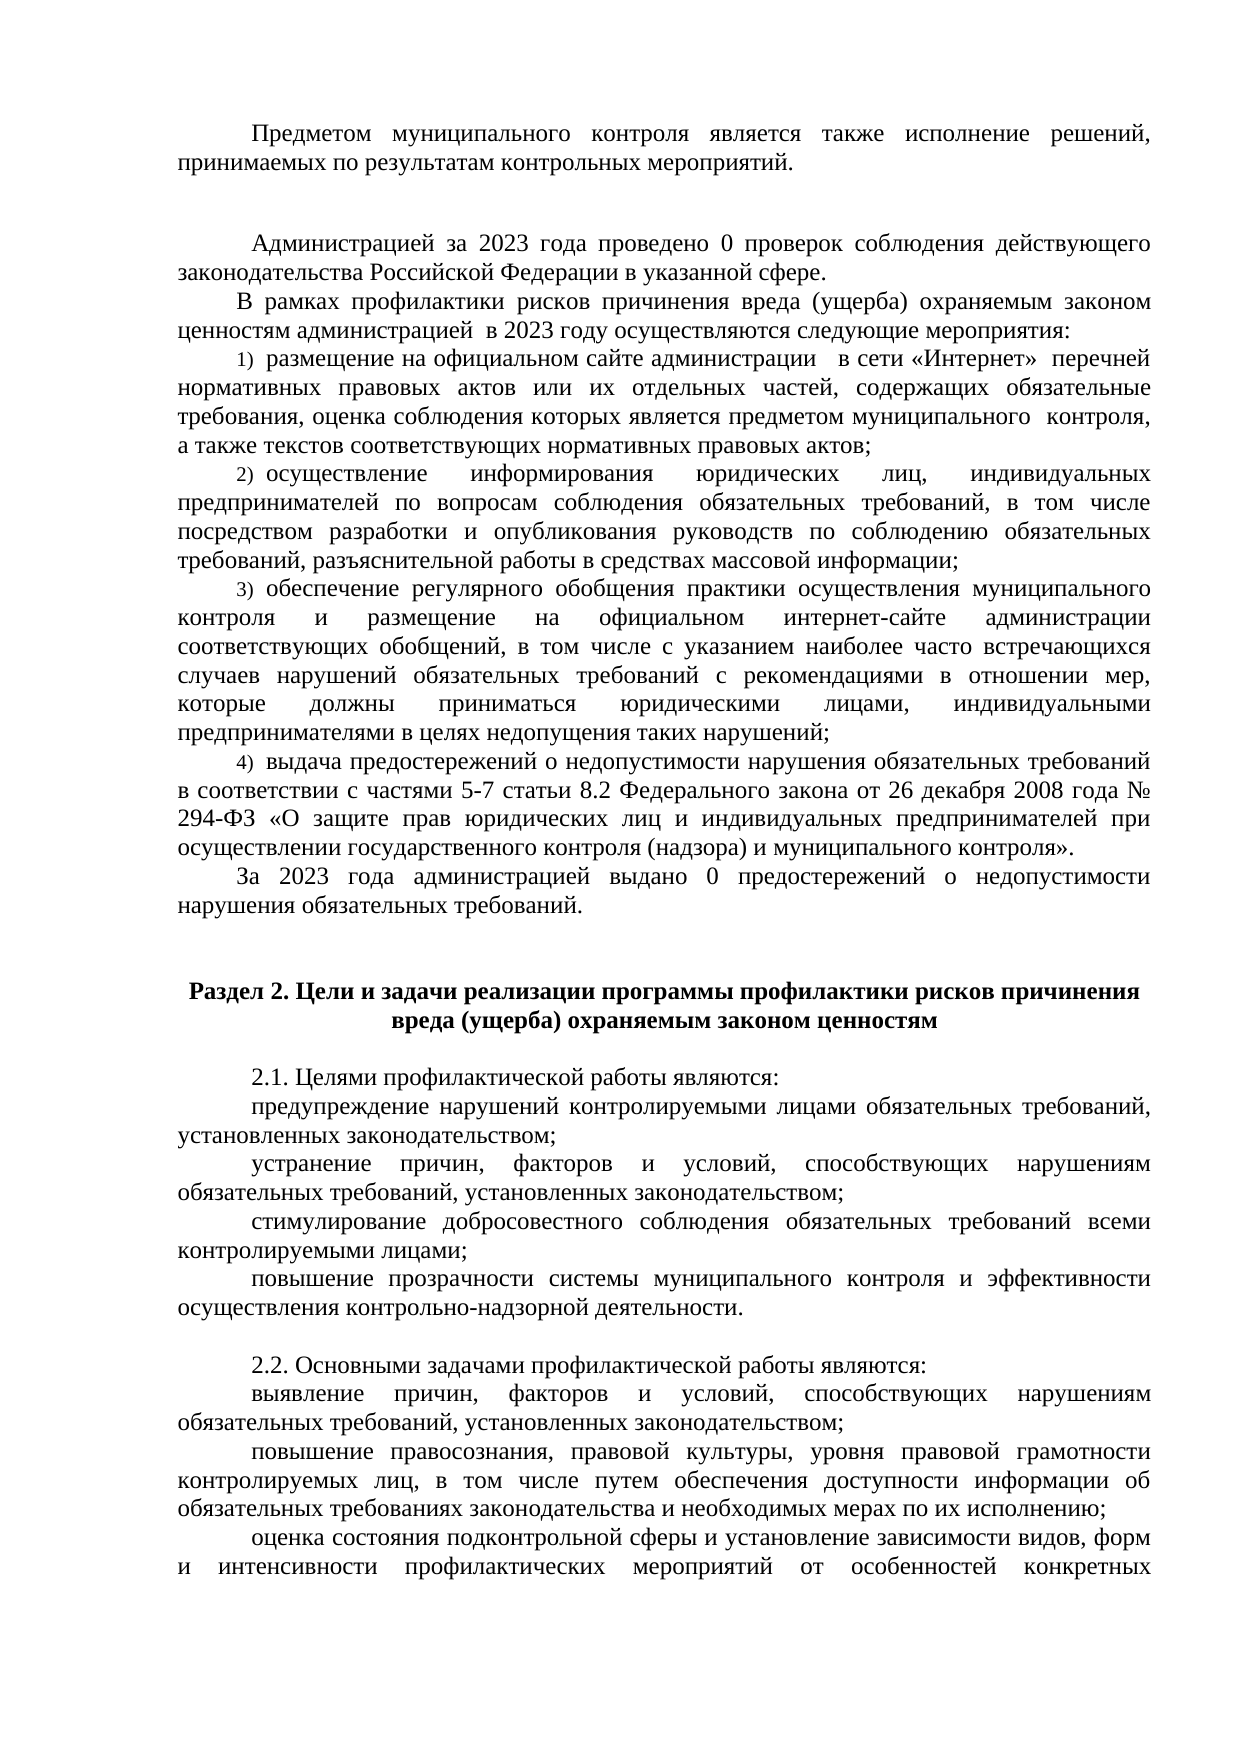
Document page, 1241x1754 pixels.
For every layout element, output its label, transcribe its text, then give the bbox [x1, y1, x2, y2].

list осуществление информирования юридических лиц, индивидуальных предпринимателей по вопросам соблюдения обязательных требований, в том числе посредством разработки и опубликования руководств по соблюдению обязательных требований, разъяснительной работы в средствах массовой информации; [177, 458, 1152, 573]
text повышение прозрачности системы муниципального контроля и эффективности осуществления контрольно-надзорной деятельности. [177, 1263, 1152, 1321]
text выявление причин, факторов и условий, способствующих нарушениям обязательных требований, установленных законодательством; [177, 1378, 1152, 1436]
text Предметом муниципального контроля является также исполнение решений, принимаемых по результатам контрольных мероприятий. [177, 118, 1152, 176]
text устранение причин, факторов и условий, способствующих нарушениям обязательных требований, установленных законодательством; [177, 1148, 1152, 1206]
text За 2023 года администрацией выдано 0 предостережений о недопустимости нарушения обязательных требований. [177, 861, 1152, 918]
list обеспечение регулярного обобщения практики осуществления муниципального контроля и размещение на официальном интернет-сайте администрации соответствующих обобщений, в том числе с указанием наиболее часто встречающихся случаев нарушений обязательных требований с рекомендациями в отношении мер, которые должны приниматься юридическими лицами, индивидуальными предпринимателями в целях недопущения таких нарушений; [177, 573, 1152, 746]
text Раздел 2. Цели и задачи реализации программы профилактики рисков причинения вреда (ущерба) охраняемым законом ценностям [177, 976, 1152, 1033]
text 2.2. Основными задачами профилактической работы являются: [177, 1350, 1152, 1378]
text повышение правосознания, правовой культуры, уровня правовой грамотности контролируемых лиц, в том числе путем обеспечения доступности информации об обязательных требованиях законодательства и необходимых мерах по их исполнению; [177, 1436, 1152, 1522]
list размещение на официальном сайте администрации в сети «Интернет» перечней нормативных правовых актов или их отдельных частей, содержащих обязательные требования, оценка соблюдения которых является предметом муниципального контроля, а также текстов соответствующих нормативных правовых актов; [177, 343, 1152, 458]
text В рамках профилактики рисков причинения вреда (ущерба) охраняемым законом ценностям администрацией в 2023 году осуществляются следующие мероприятия: [177, 286, 1152, 343]
text 2.1. Целями профилактической работы являются: [177, 1062, 1152, 1091]
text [177, 1522, 1152, 1580]
text стимулирование добросовестного соблюдения обязательных требований всеми контролируемыми лицами; [177, 1206, 1152, 1263]
text предупреждение нарушений контролируемыми лицами обязательных требований, установленных законодательством; [177, 1091, 1152, 1148]
text Администрацией за 2023 года проведено 0 проверок соблюдения действующего законодательства Российской Федерации в указанной сфере. [177, 228, 1152, 286]
list выдача предостережений о недопустимости нарушения обязательных требований в соответствии с частями 5-7 статьи 8.2 Федерального закона от 26 декабря 2008 года № 294-ФЗ «О защите прав юридических лиц и индивидуальных предпринимателей при осуществлении государственного контроля (надзора) и муниципального контроля». [177, 746, 1152, 861]
